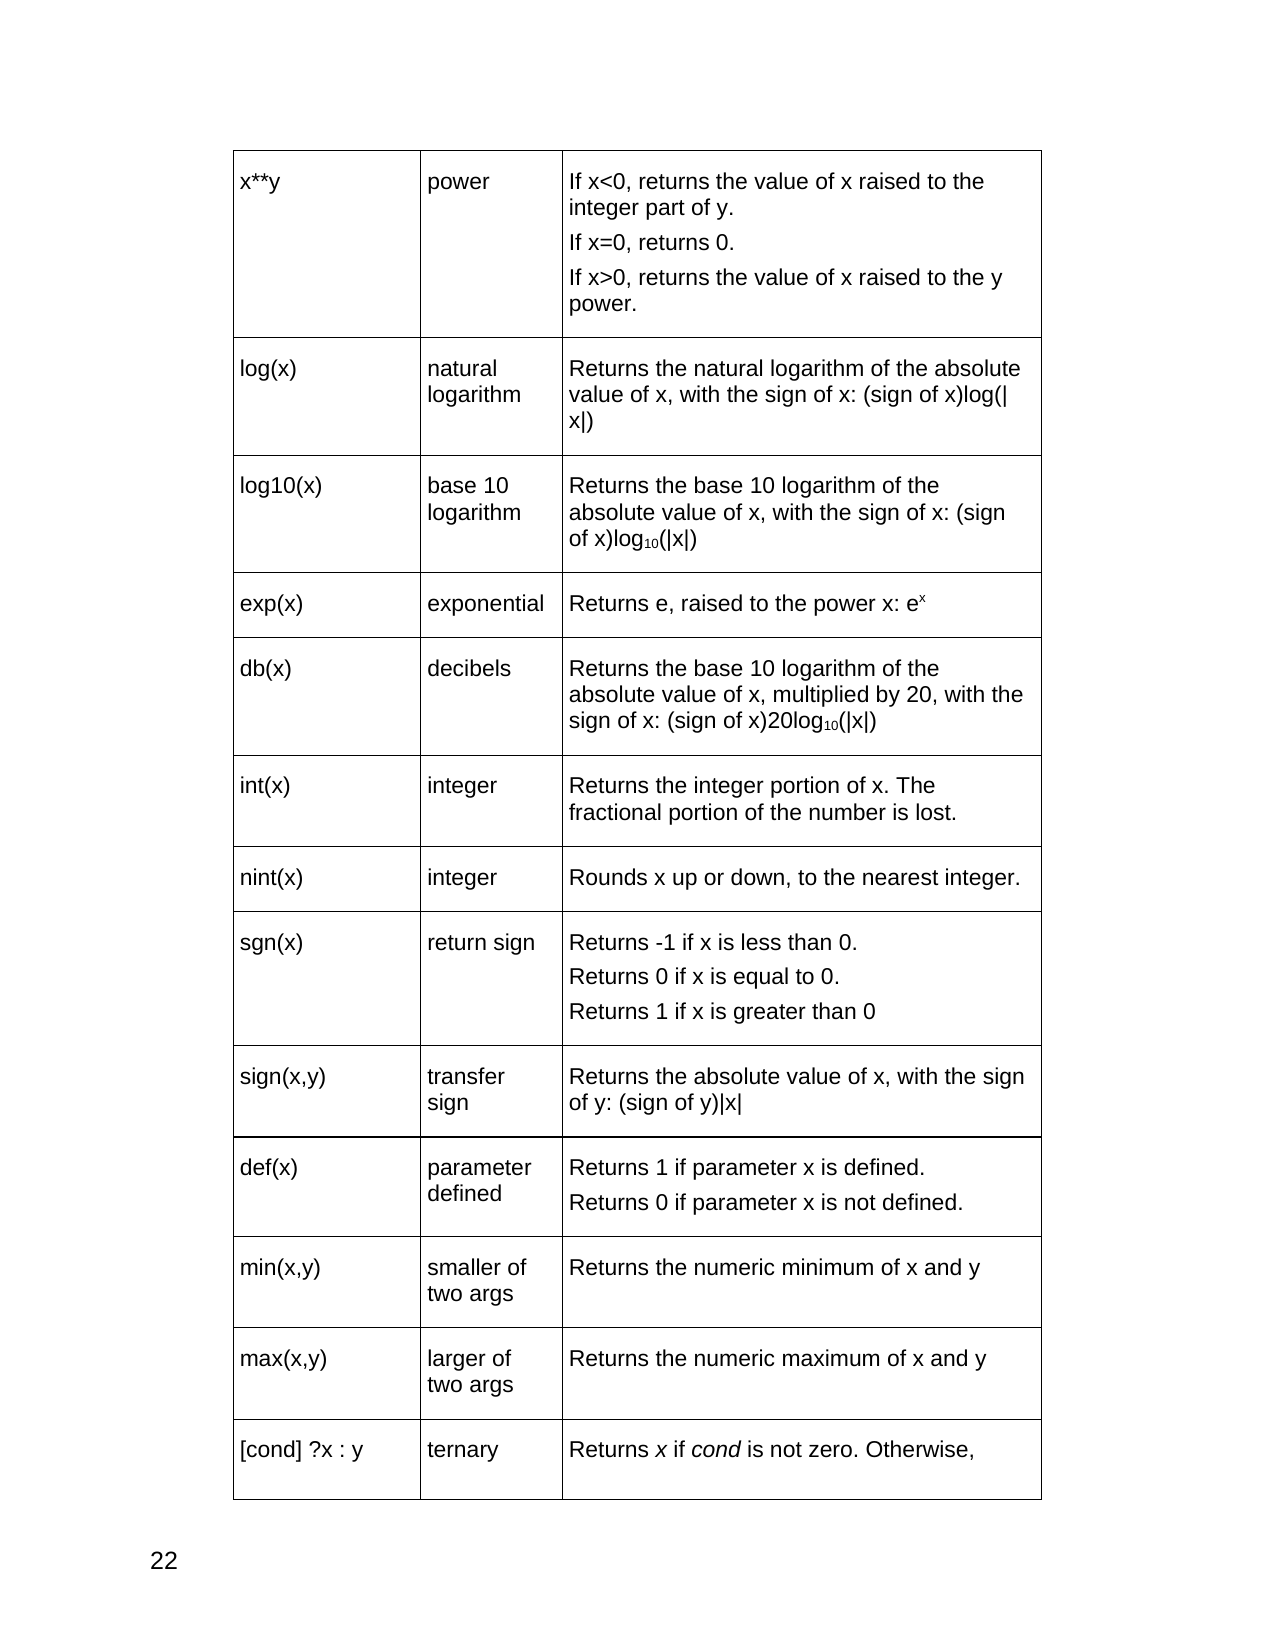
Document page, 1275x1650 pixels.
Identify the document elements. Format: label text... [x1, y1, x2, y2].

table_cell nint(x) [234, 847, 420, 911]
table_cell Rounds x up or down, to the nearest integer. [563, 847, 1041, 911]
table_cell integer [421, 756, 562, 846]
table_cell exp(x) [234, 573, 420, 637]
table_cell Returns the integer portion of x. The fractional portion of the number is lost. [563, 756, 1041, 846]
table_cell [563, 1420, 1041, 1499]
table_cell transfer sign [421, 1046, 562, 1136]
table_cell parameter defined [421, 1138, 562, 1236]
table_cell exponential [421, 573, 562, 637]
table_cell Returns the numeric maximum of x and y [563, 1328, 1041, 1418]
table_cell natural logarithm [421, 338, 562, 454]
table_cell Returns the base 10 logarithm of the absolute value of x, multiplied by 20, with the sign of x: (sign of x)20log10(|x|) [563, 638, 1041, 755]
table_cell Returns the numeric minimum of x and y [563, 1237, 1041, 1327]
table_cell [cond] ?x : y [234, 1420, 420, 1499]
table_cell ternary operator [421, 1420, 562, 1499]
table_cell Returns e, raised to the power x: ex [563, 573, 1041, 637]
table_cell log10(x) [234, 456, 420, 572]
table_cell power [421, 151, 562, 337]
table_cell return sign [421, 912, 562, 1045]
table_cell larger of two args [421, 1328, 562, 1418]
table_cell Returns the absolute value of x, with the sign of y: (sign of y)|x| [563, 1046, 1041, 1136]
table_cell max(x,y) [234, 1328, 420, 1418]
table_cell base 10 logarithm [421, 456, 562, 572]
table_cell db(x) [234, 638, 420, 755]
table_cell If x<0, returns the value of x raised to the integer part of y. If x=0, returns 0. If x>0, returns the value of x raised to the y power. [563, 151, 1041, 337]
table_cell sign(x,y) [234, 1046, 420, 1136]
table_cell Returns 1 if parameter x is defined. Returns 0 if parameter x is not defined. [563, 1138, 1041, 1236]
table_cell smaller of two args [421, 1237, 562, 1327]
table_cell Returns the natural logarithm of the absolute value of x, with the sign of x: (sign of x)log(|x|) [563, 338, 1041, 454]
table_cell min(x,y) [234, 1237, 420, 1327]
table_cell def(x) [234, 1138, 420, 1236]
table_cell log(x) [234, 338, 420, 454]
table_cell int(x) [234, 756, 420, 846]
table_cell sgn(x) [234, 912, 420, 1045]
table_cell decibels [421, 638, 562, 755]
table_cell x**y [234, 151, 420, 337]
table_cell Returns the base 10 logarithm of the absolute value of x, with the sign of x: (sign of x)log10(|x|) [563, 456, 1041, 572]
table_cell integer [421, 847, 562, 911]
table_cell Returns -1 if x is less than 0. Returns 0 if x is equal to 0. Returns 1 if x is greater than 0 [563, 912, 1041, 1045]
